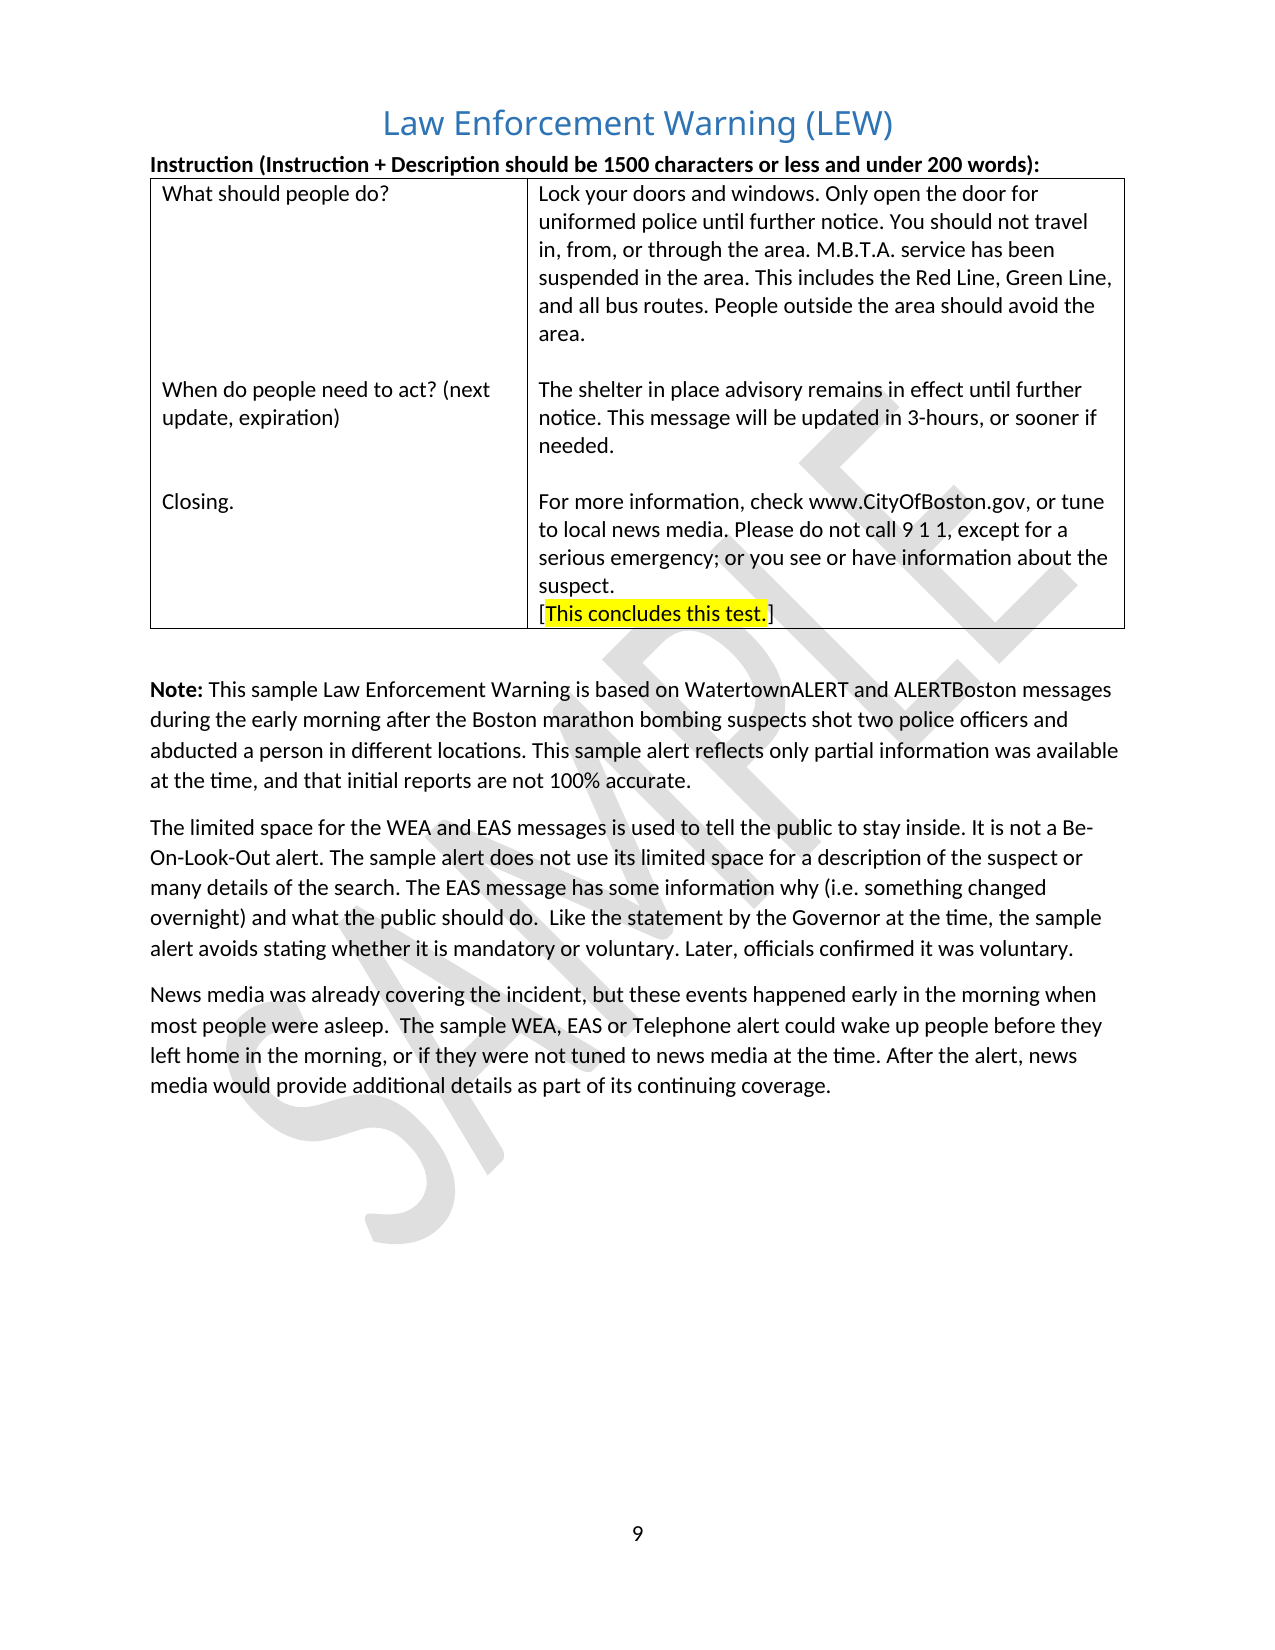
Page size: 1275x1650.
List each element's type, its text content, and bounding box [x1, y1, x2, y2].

table_header Lock your doors and windows. Only open the door for uniformed police until further notice. You should not travel in, from, or through the area. M.B.T.A. service has been suspended in the area. This includes the Red Line, Green Line, and all bus routes. People outside the area should avoid the area. The shelter in place advisory remains in effect until further notice. This message will be updated in 3-hours, or sooner if needed. For more information, check www.CityOfBoston.gov, or tune to local news media. Please do not call 9 1 1, except for a serious emergency; or you see or have information about the suspect. [This concludes this test.] [528, 179, 1124, 627]
table_header What should people do? When do people need to act? (next update, expiration) Closing. [151, 179, 527, 627]
text The limited space for the WEA and EAS messages is used to tell the public to stay inside. It is not a Be-On-Look-Out alert. The sample alert does not use its limited space for a description of the suspect or many details of the search. The EAS message has some information why (i.e. something changed overnight) and what the public should do. Like the statement by the Governor at the time, the sample alert avoids stating whether it is mandatory or voluntary. Later, officials confirmed it was voluntary. [150, 813, 1125, 962]
text Note: This sample Law Enforcement Warning is based on WatertownALERT and ALERTBoston messages during the early morning after the Boston marathon bombing suspects shot two police officers and abducted a person in different locations. This sample alert reflects only partial information was available at the time, and that initial reports are not 100% accurate. [150, 675, 1125, 794]
text Instruction (Instruction + Description should be 1500 characters or less and under 200 words): [150, 150, 1125, 178]
text News media was already covering the incident, but these events happened early in the morning when most people were asleep. The sample WEA, EAS or Telephone alert could wake up people before they left home in the morning, or if they were not tuned to news media at the time. After the alert, news media would provide additional details as part of its continuing coverage. [150, 981, 1125, 1099]
